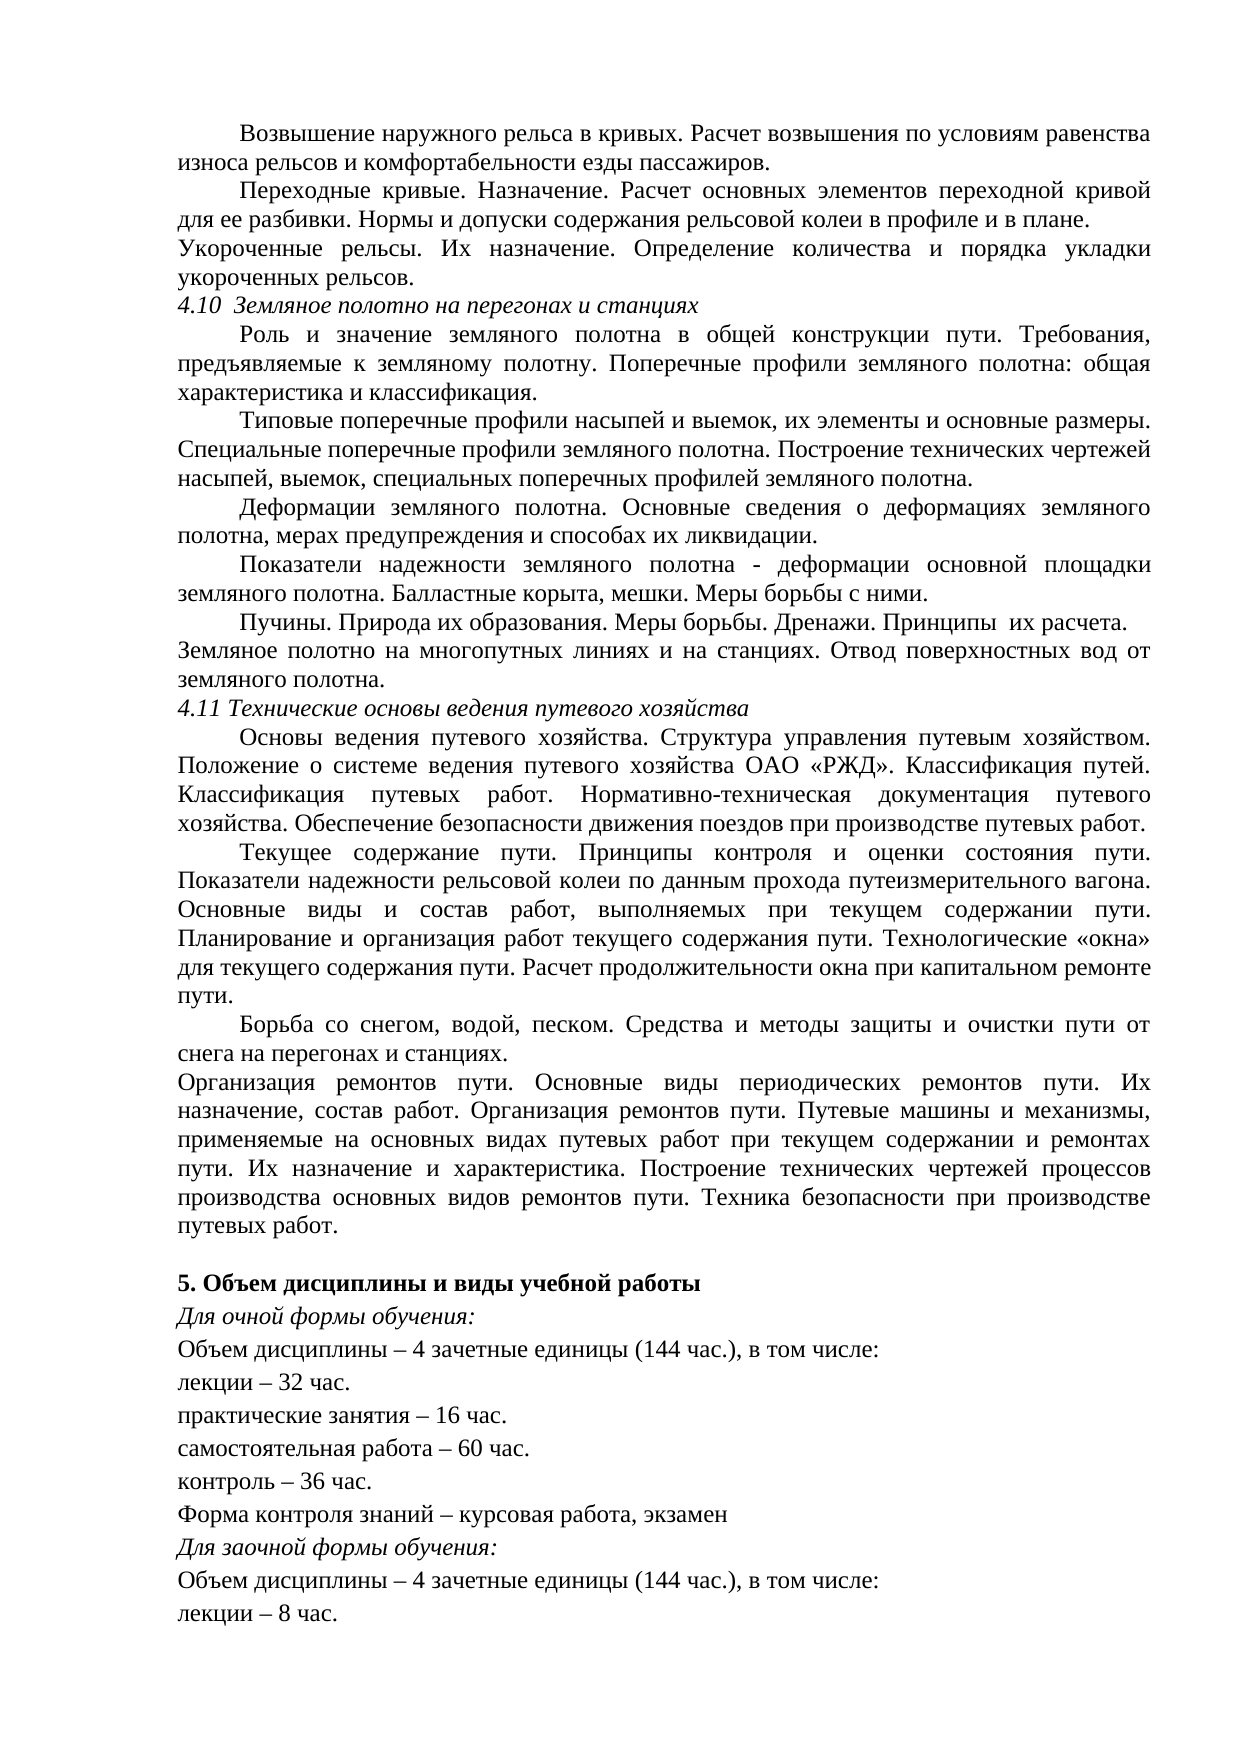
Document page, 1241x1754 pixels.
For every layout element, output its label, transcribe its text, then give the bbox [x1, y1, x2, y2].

text 4.11 Технические основы ведения путевого хозяйства [177, 693, 1152, 722]
text Текущее содержание пути. Принципы контроля и оценки состояния пути. Показатели надежности рельсовой колеи по данным прохода путеизмерительного вагона. Основные виды и состав работ, выполняемых при текущем содержании пути. Планирование и организация работ текущего содержания пути. Технологические «окна» для текущего содержания пути. Расчет продолжительности окна при капитальном ремонте пути. [177, 837, 1152, 1009]
text Роль и значение земляного полотна в общей конструкции пути. Требования, предъявляемые к земляному полотну. Поперечные профили земляного полотна: общая характеристика и классификация. [177, 319, 1152, 406]
text лекции – 8 час. [177, 1598, 1152, 1627]
text практические занятия – 16 час. [177, 1400, 1152, 1429]
text Борьба со снегом, водой, песком. Средства и методы защиты и очистки пути от снега на перегонах и станциях. [177, 1009, 1152, 1067]
text Типовые поперечные профили насыпей и выемок, их элементы и основные размеры. Специальные поперечные профили земляного полотна. Построение технических чертежей насыпей, выемок, специальных поперечных профилей земляного полотна. [177, 406, 1152, 492]
text Возвышение наружного рельса в кривых. Расчет возвышения по условиям равенства износа рельсов и комфортабельности езды пассажиров. [177, 118, 1152, 176]
text Пучины. Природа их образования. Меры борьбы. Дренажи. Принципы их расчета. [177, 607, 1152, 636]
text Объем дисциплины – 4 зачетные единицы (144 час.), в том числе: [177, 1334, 1152, 1363]
text Укороченные рельсы. Их назначение. Определение количества и порядка укладки укороченных рельсов. [177, 233, 1152, 291]
text Для очной формы обучения: [177, 1301, 1152, 1330]
text Основы ведения путевого хозяйства. Структура управления путевым хозяйством. Положение о системе ведения путевого хозяйства ОАО «РЖД». Классификация путей. Классификация путевых работ. Нормативно-техническая документация путевого хозяйства. Обеспечение безопасности движения поездов при производстве путевых работ. [177, 722, 1152, 837]
text Организация ремонтов пути. Основные виды периодических ремонтов пути. Их назначение, состав работ. Организация ремонтов пути. Путевые машины и механизмы, применяемые на основных видах путевых работ при текущем содержании и ремонтах пути. Их назначение и характеристика. Построение технических чертежей процессов производства основных видов ремонтов пути. Техника безопасности при производстве путевых работ. [177, 1067, 1152, 1239]
text Деформации земляного полотна. Основные сведения о деформациях земляного полотна, мерах предупреждения и способах их ликвидации. [177, 492, 1152, 549]
text Объем дисциплины – 4 зачетные единицы (144 час.), в том числе: [177, 1565, 1152, 1594]
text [177, 1499, 1152, 1528]
text самостоятельная работа – 60 час. [177, 1433, 1152, 1462]
text Показатели надежности земляного полотна - деформации основной площадки земляного полотна. Балластные корыта, мешки. Меры борьбы с ними. [177, 549, 1152, 607]
text Переходные кривые. Назначение. Расчет основных элементов переходной кривой для ее разбивки. Нормы и допуски содержания рельсовой колеи в профиле и в плане. [177, 176, 1152, 233]
text Для заочной формы обучения: [177, 1532, 1152, 1561]
text лекции – 32 час. [177, 1367, 1152, 1396]
text 4.10 Земляное полотно на перегонах и станциях [177, 291, 1152, 319]
text Земляное полотно на многопутных линиях и на станциях. Отвод поверхностных вод от земляного полотна. [177, 636, 1152, 693]
text 5. Объем дисциплины и виды учебной работы [177, 1268, 1152, 1297]
text контроль – 36 час. [177, 1466, 1152, 1495]
